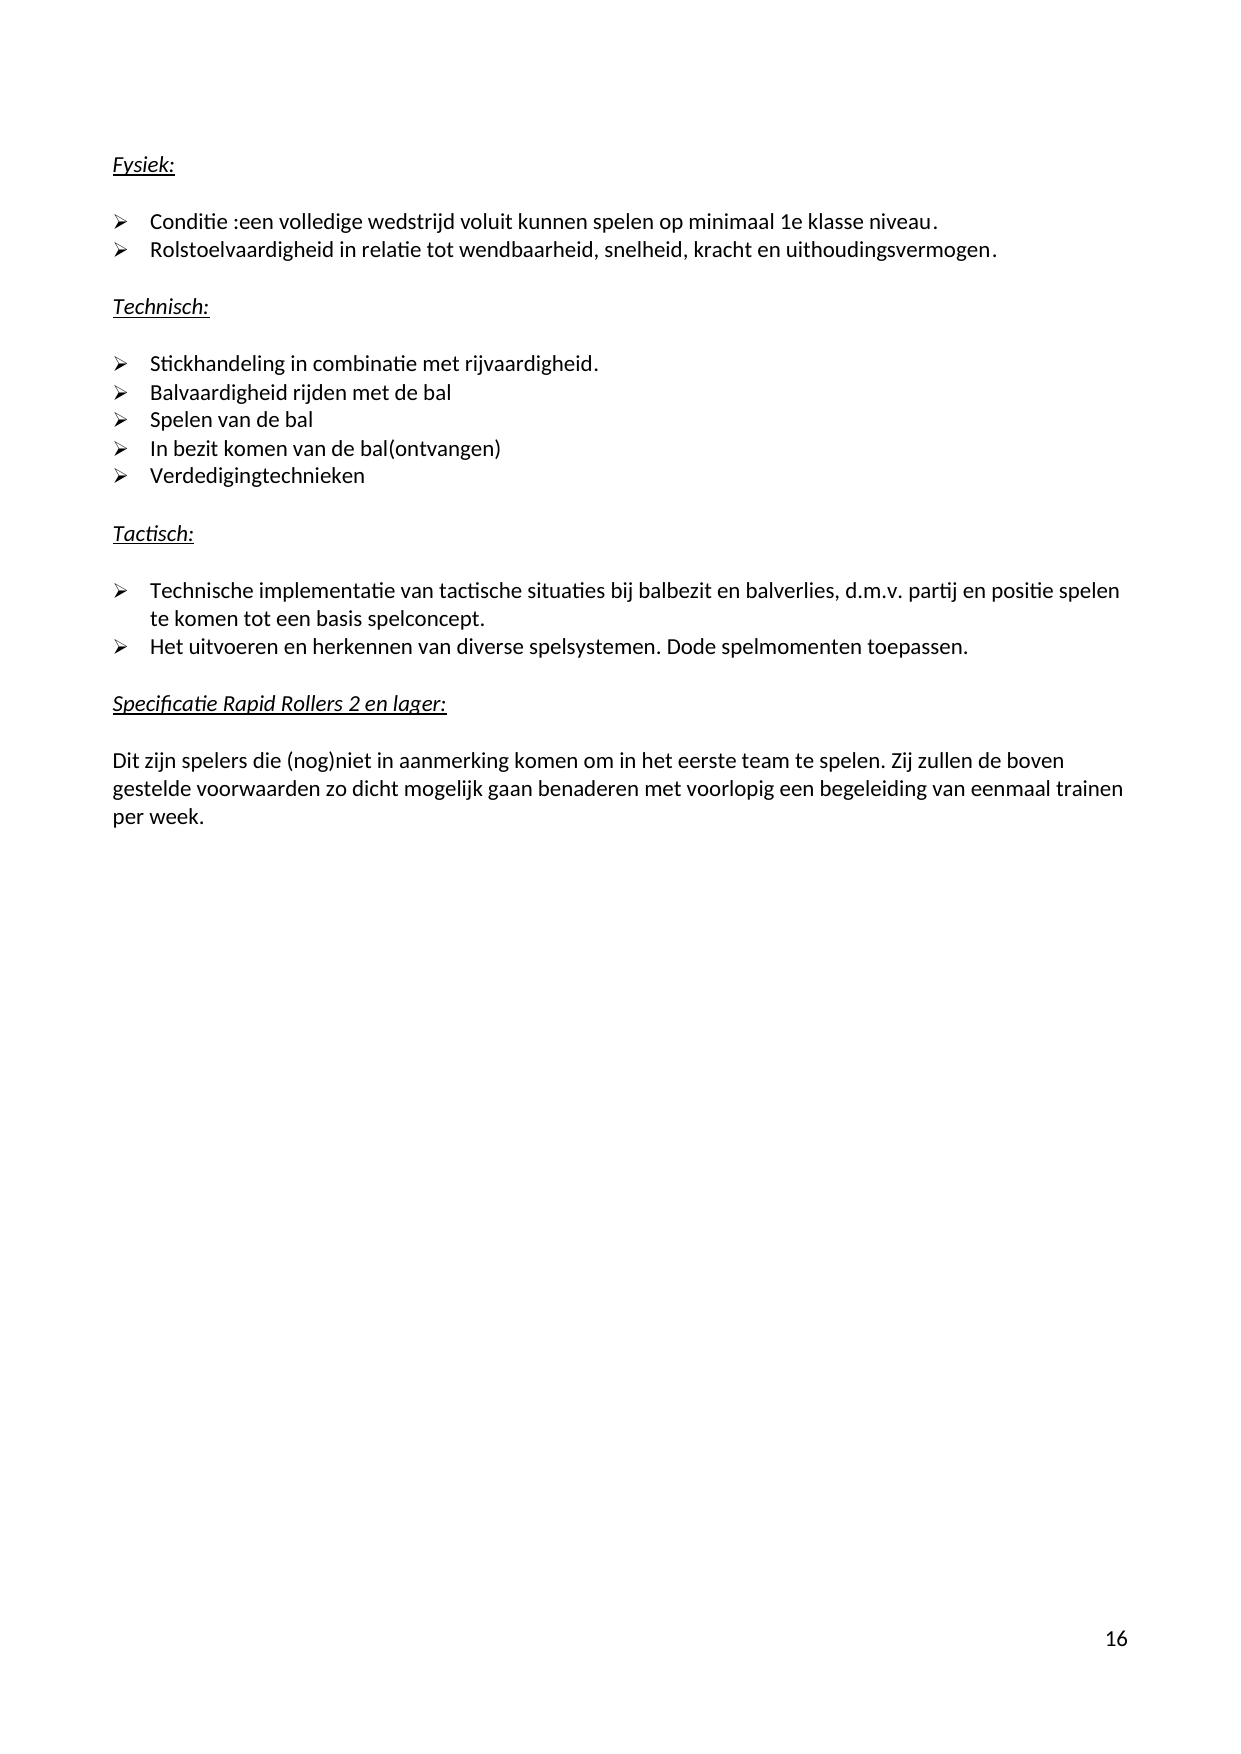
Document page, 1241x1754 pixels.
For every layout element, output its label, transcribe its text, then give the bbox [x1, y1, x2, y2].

list Verdedigingtechnieken [112, 462, 1128, 490]
text Dit zijn spelers die (nog)niet in aanmerking komen om in het eerste team te spelen. Zij zullen de boven gestelde voorwaarden zo dicht mogelijk gaan benaderen met voorlopig een begeleiding van eenmaal trainen per week. [112, 746, 1128, 831]
list Het uitvoeren en herkennen van diverse spelsystemen. Dode spelmomenten toepassen. [112, 632, 1128, 660]
list Rolstoelvaardigheid in relatie tot wendbaarheid, snelheid, kracht en uithoudingsvermogen. [112, 235, 1128, 263]
text Fysiek: [112, 150, 1128, 178]
list Spelen van de bal [112, 406, 1128, 434]
text Technisch: [112, 292, 1128, 320]
text Specificatie Rapid Rollers 2 en lager: [112, 689, 1128, 717]
text Tactisch: [112, 519, 1128, 547]
list Stickhandeling in combinatie met rijvaardigheid. [112, 349, 1128, 378]
list Conditie :een volledige wedstrijd voluit kunnen spelen op minimaal 1e klasse niveau. [112, 207, 1128, 235]
list Balvaardigheid rijden met de bal [112, 378, 1128, 406]
list In bezit komen van de bal(ontvangen) [112, 434, 1128, 462]
list Technische implementatie van tactische situaties bij balbezit en balverlies, d.m.v. partij en positie spelen te komen tot een basis spelconcept. [112, 576, 1128, 632]
